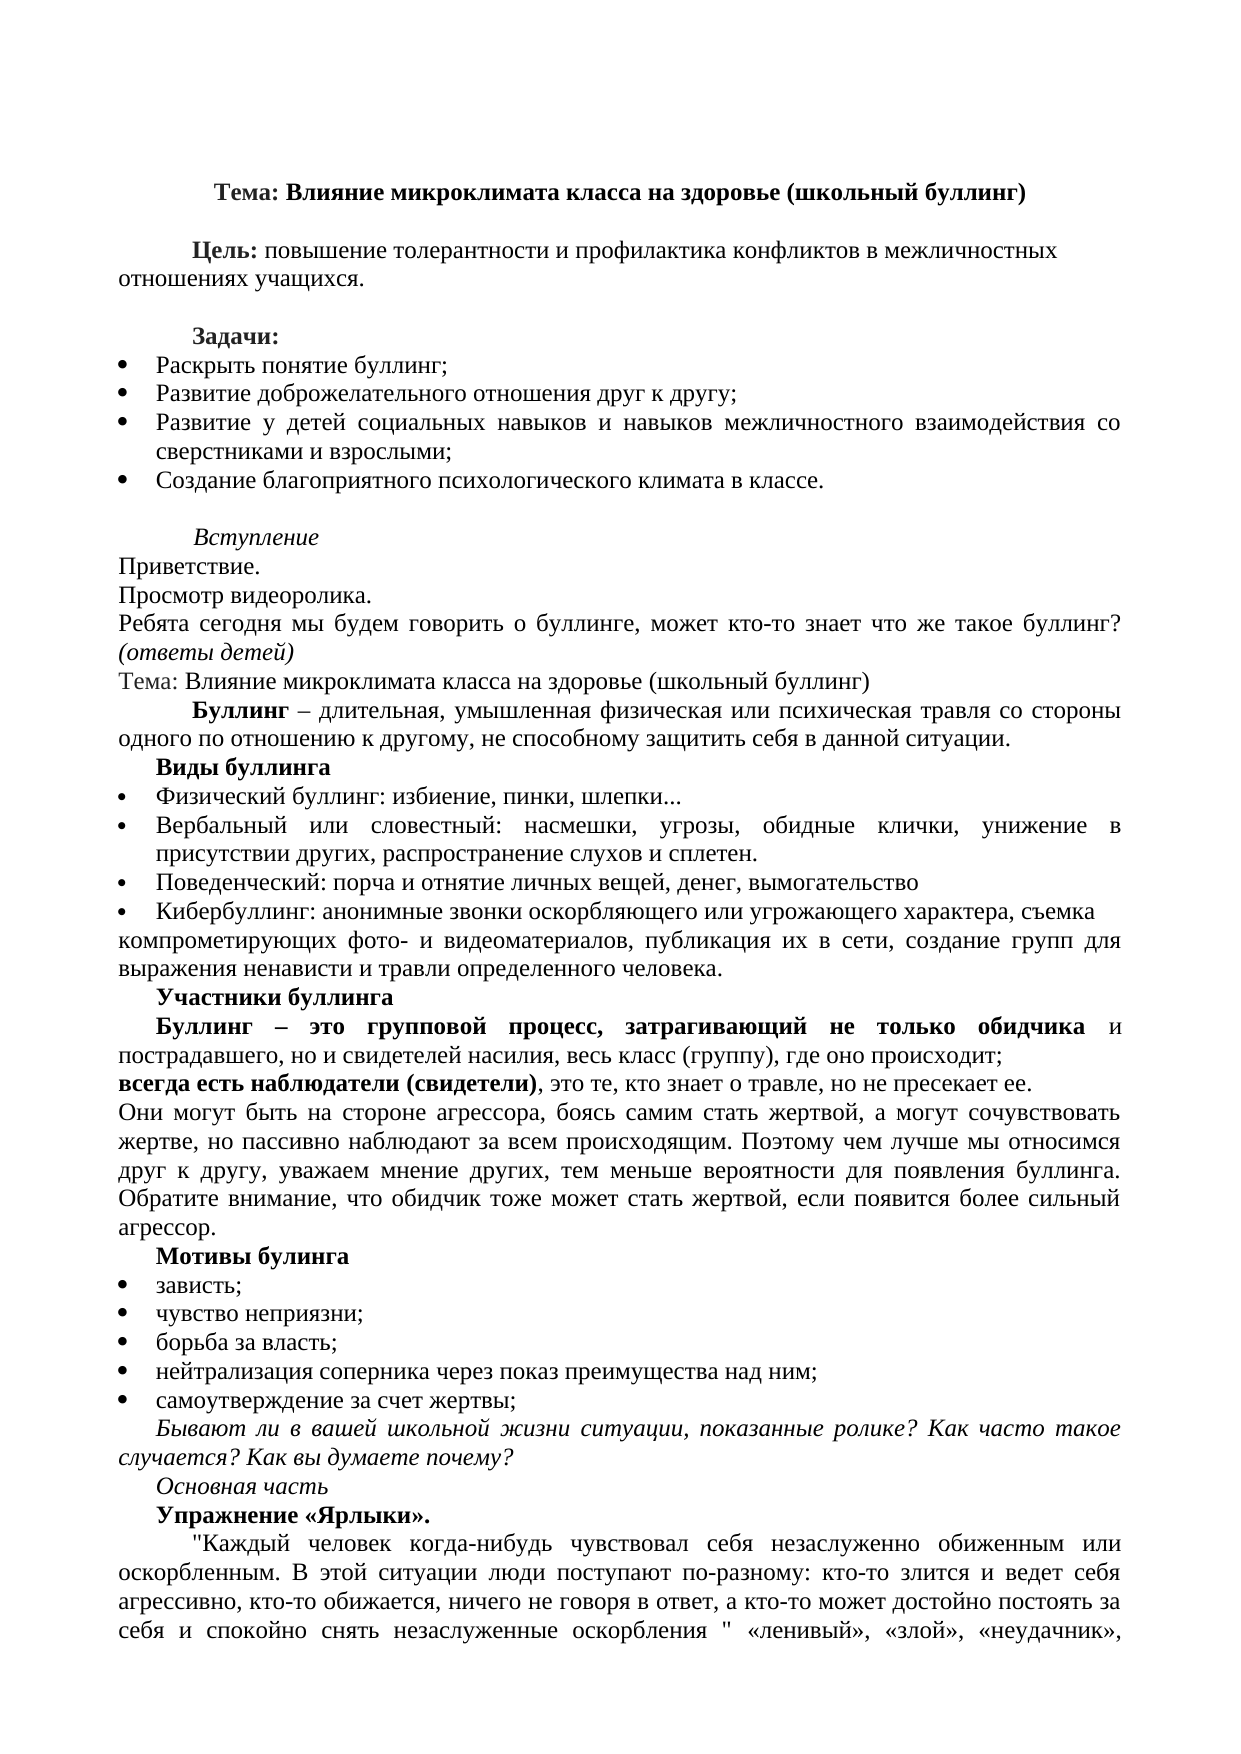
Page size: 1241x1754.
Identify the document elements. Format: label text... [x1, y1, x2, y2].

list Поведенческий: порча и отнятие личных вещей, денег, вымогательство [118, 867, 1122, 896]
list Физический буллинг: избиение, пинки, шлепки... [118, 781, 1122, 810]
text Мотивы булинга [118, 1241, 1122, 1270]
list Вступление [193, 522, 1122, 551]
text Упражнение «Ярлыки». [118, 1500, 1122, 1528]
list нейтрализация соперника через показ преимущества над ним; [118, 1356, 1122, 1385]
text Приветствие. [118, 551, 1122, 580]
text Основная часть [156, 1471, 1122, 1500]
list борьба за власть; [118, 1327, 1122, 1356]
list Развитие доброжелательного отношения друг к другу; [118, 378, 1122, 407]
text Буллинг – это групповой процесс, затрагивающий не только обидчика и пострадавшего, но и свидетелей насилия, весь класс (группу), где оно происходит; [118, 1011, 1122, 1068]
text Они могут быть на стороне агрессора, боясь самим стать жертвой, а могут сочувствовать жертве, но пассивно наблюдают за всем происходящим. Поэтому чем лучше мы относимся друг к другу, уважаем мнение других, тем меньше вероятности для появления буллинга. Обратите внимание, что обидчик тоже может стать жертвой, если появится более сильный агрессор. [118, 1097, 1122, 1241]
text Виды буллинга [118, 752, 1122, 781]
list Вербальный или словестный: насмешки, угрозы, обидные клички, унижение в присутствии других, распространение слухов и сплетен. [118, 810, 1122, 867]
text Буллинг – длительная, умышленная физическая или психическая травля со стороны одного по отношению к другому, не способному защитить себя в данной ситуации. [118, 695, 1122, 752]
text Тема: Влияние микроклимата класса на здоровье (школьный буллинг) [118, 177, 1122, 206]
text Ребята сегодня мы будем говорить о буллинге, может кто-то знает что же такое буллинг? (ответы детей) [118, 608, 1122, 666]
list зависть; [118, 1270, 1122, 1298]
list Развитие у детей социальных навыков и навыков межличностного взаимодействия со сверстниками и взрослыми; [118, 407, 1122, 465]
list Создание благоприятного психологического климата в классе. [118, 465, 1122, 493]
text Тема: Влияние микроклимата класса на здоровье (школьный буллинг) [118, 666, 1122, 695]
list самоутверждение за счет жертвы; [118, 1385, 1122, 1413]
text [118, 1528, 1122, 1643]
text всегда есть наблюдатели (свидетели), это те, кто знает о травле, но не пресекает ее. [118, 1068, 1122, 1097]
text Просмотр видеоролика. [118, 580, 1122, 608]
text компрометирующих фото- и видеоматериалов, публикация их в сети, создание групп для выражения ненависти и травли определенного человека. [118, 925, 1122, 982]
list Раскрыть понятие буллинг; [118, 350, 1122, 378]
list Кибербуллинг: анонимные звонки оскорбляющего или угрожающего характера, съемка [118, 896, 1122, 925]
text Задачи: [118, 321, 1122, 350]
text Участники буллинга [156, 982, 1122, 1011]
text Бывают ли в вашей школьной жизни ситуации, показанные ролике? Как часто такое случается? Как вы думаете почему? [118, 1413, 1122, 1471]
list чувство неприязни; [118, 1298, 1122, 1327]
text Цель: повышение толерантности и профилактика конфликтов в межличностных отношениях учащихся. [118, 235, 1122, 292]
